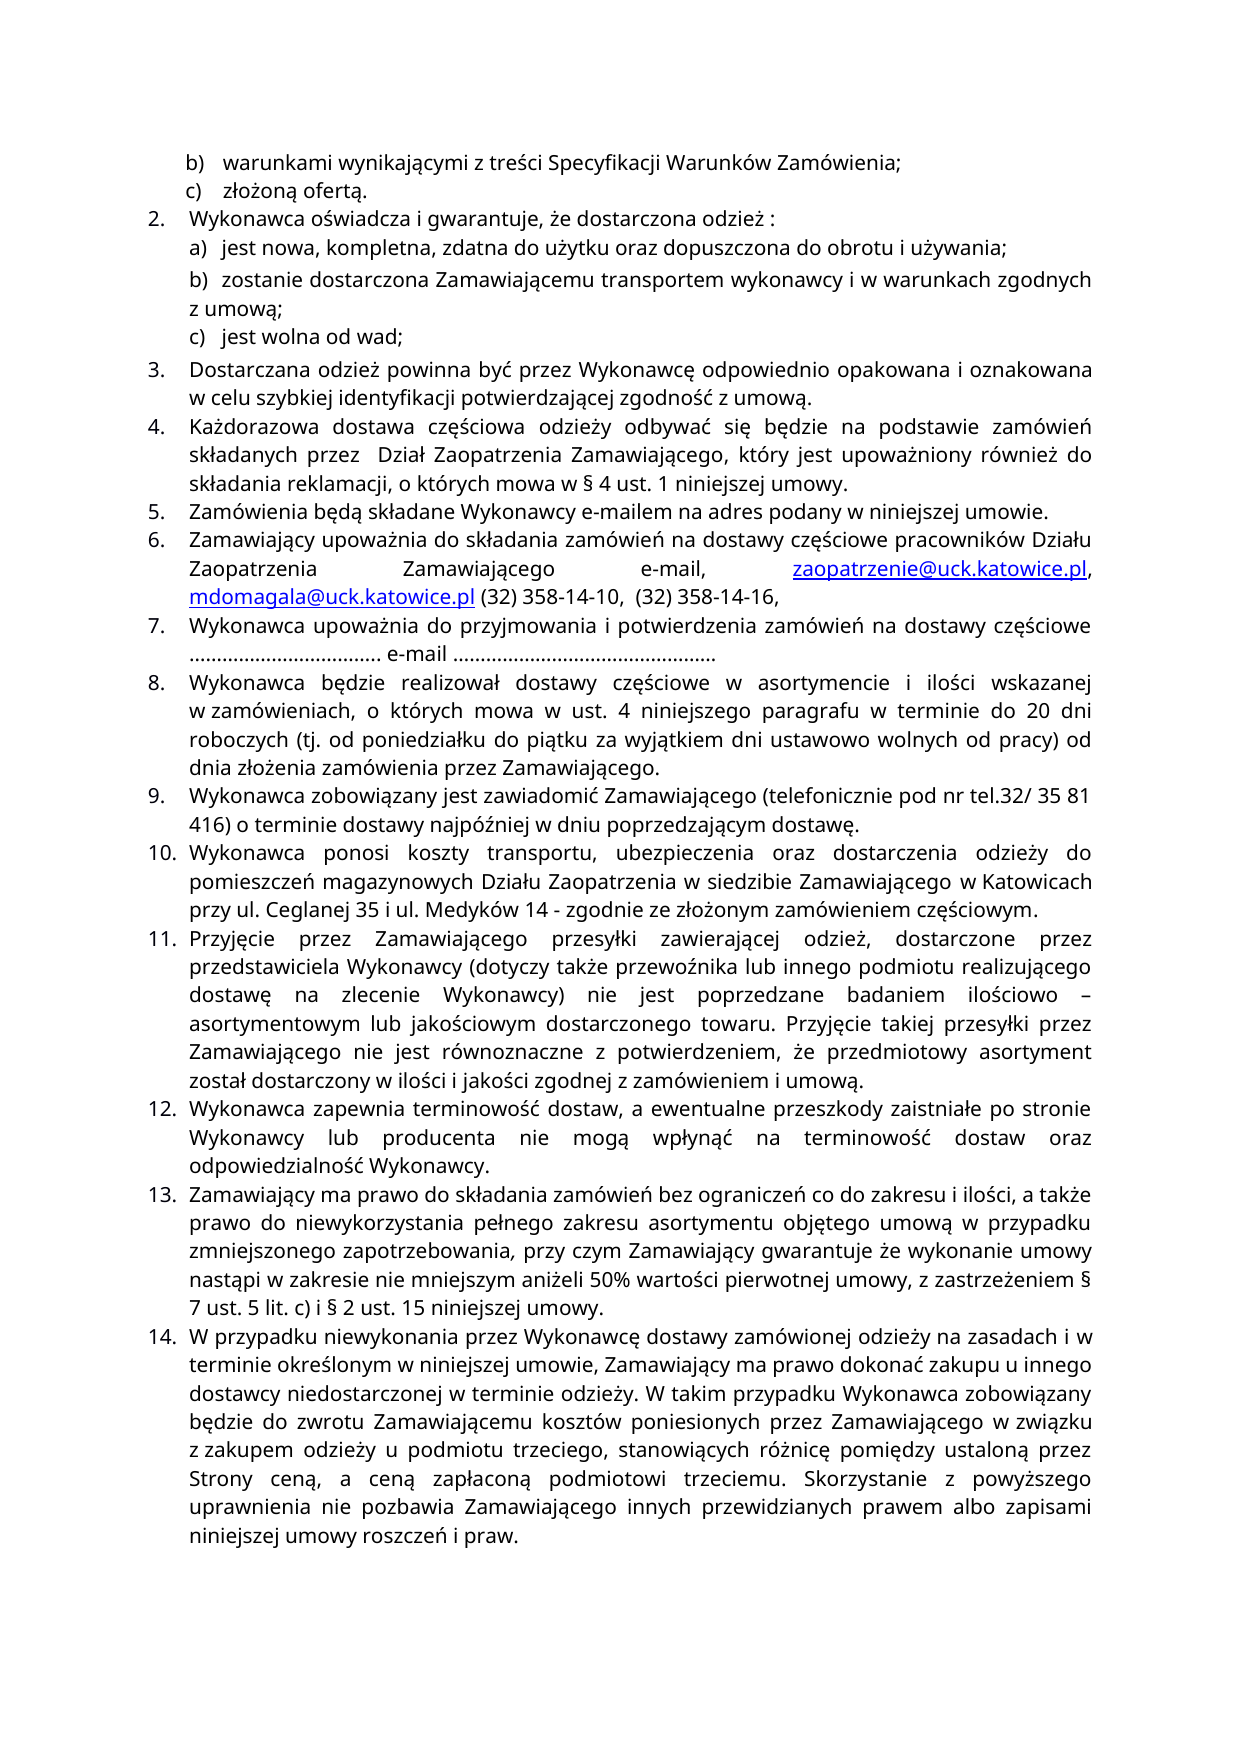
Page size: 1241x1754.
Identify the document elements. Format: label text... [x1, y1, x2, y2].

list Każdorazowa dostawa częściowa odzieży odbywać się będzie na podstawie zamówień składanych przez Dział Zaopatrzenia Zamawiającego, który jest upoważniony również do składania reklamacji, o których mowa w § 4 ust. 1 niniejszej umowy. [148, 412, 1093, 497]
list złożoną ofertą. [185, 176, 1093, 204]
list Wykonawca zobowiązany jest zawiadomić Zamawiającego (telefonicznie pod nr tel.32/ 35 81 416) o terminie dostawy najpóźniej w dniu poprzedzającym dostawę. [148, 782, 1093, 838]
list Zamawiający ma prawo do składania zamówień bez ograniczeń co do zakresu i ilości, a także prawo do niewykorzystania pełnego zakresu asortymentu objętego umową w przypadku zmniejszonego zapotrzebowania, przy czym Zamawiający gwarantuje że wykonanie umowy nastąpi w zakresie nie mniejszym aniżeli 50% wartości pierwotnej umowy, z zastrzeżeniem § 7 ust. 5 lit. c) i § 2 ust. 15 niniejszej umowy. [148, 1180, 1093, 1322]
list Dostarczana odzież powinna być przez Wykonawcę odpowiednio opakowana i oznakowana w celu szybkiej identyfikacji potwierdzającej zgodność z umową. [148, 355, 1093, 412]
list Wykonawca zapewnia terminowość dostaw, a ewentualne przeszkody zaistniałe po stronie Wykonawcy lub producenta nie mogą wpłynąć na terminowość dostaw oraz odpowiedzialność Wykonawcy. [148, 1094, 1093, 1180]
text b) zostanie dostarczona Zamawiającemu transportem wykonawcy i w warunkach zgodnych z umową; [189, 266, 1093, 322]
list Przyjęcie przez Zamawiającego przesyłki zawierającej odzież, dostarczone przez przedstawiciela Wykonawcy (dotyczy także przewoźnika lub innego podmiotu realizującego dostawę na zlecenie Wykonawcy) nie jest poprzedzane badaniem ilościowo – asortymentowym lub jakościowym dostarczonego towaru. Przyjęcie takiej przesyłki przez Zamawiającego nie jest równoznaczne z potwierdzeniem, że przedmiotowy asortyment został dostarczony w ilości i jakości zgodnej z zamówieniem i umową. [148, 924, 1093, 1094]
list Wykonawca upoważnia do przyjmowania i potwierdzenia zamówień na dostawy częściowe …………………………….. e-mail ………………………………………… [148, 611, 1093, 668]
list Zamówienia będą składane Wykonawcy e-mailem na adres podany w niniejszej umowie. [148, 497, 1093, 526]
text c) jest wolna od wad; [189, 322, 1093, 351]
list W przypadku niewykonania przez Wykonawcę dostawy zamówionej odzieży na zasadach i w terminie określonym w niniejszej umowie, Zamawiający ma prawo dokonać zakupu u innego dostawcy niedostarczonej w terminie odzieży. W takim przypadku Wykonawca zobowiązany będzie do zwrotu Zamawiającemu kosztów poniesionych przez Zamawiającego w związku z zakupem odzieży u podmiotu trzeciego, stanowiących różnicę pomiędzy ustaloną przez Strony ceną, a ceną zapłaconą podmiotowi trzeciemu. Skorzystanie z powyższego uprawnienia nie pozbawia Zamawiającego innych przewidzianych prawem albo zapisami niniejszej umowy roszczeń i praw. [148, 1322, 1093, 1549]
list warunkami wynikającymi z treści Specyfikacji Warunków Zamówienia; [185, 148, 1093, 176]
list Wykonawca będzie realizował dostawy częściowe w asortymencie i ilości wskazanej w zamówieniach, o których mowa w ust. 4 niniejszego paragrafu w terminie do 20 dni roboczych (tj. od poniedziałku do piątku za wyjątkiem dni ustawowo wolnych od pracy) od dnia złożenia zamówienia przez Zamawiającego. [148, 668, 1093, 782]
list Zamawiający upoważnia do składania zamówień na dostawy częściowe pracowników Działu Zaopatrzenia Zamawiającego e-mail, zaopatrzenie@uck.katowice.pl, mdomagala@uck.katowice.pl (32) 358-14-10, (32) 358-14-16, [148, 526, 1093, 611]
list Wykonawca ponosi koszty transportu, ubezpieczenia oraz dostarczenia odzieży do pomieszczeń magazynowych Działu Zaopatrzenia w siedzibie Zamawiającego w Katowicach przy ul. Ceglanej 35 i ul. Medyków 14 - zgodnie ze złożonym zamówieniem częściowym. [148, 838, 1093, 924]
list Wykonawca oświadcza i gwarantuje, że dostarczona odzież : [148, 204, 1093, 233]
text a) jest nowa, kompletna, zdatna do użytku oraz dopuszczona do obrotu i używania; [189, 233, 1093, 261]
